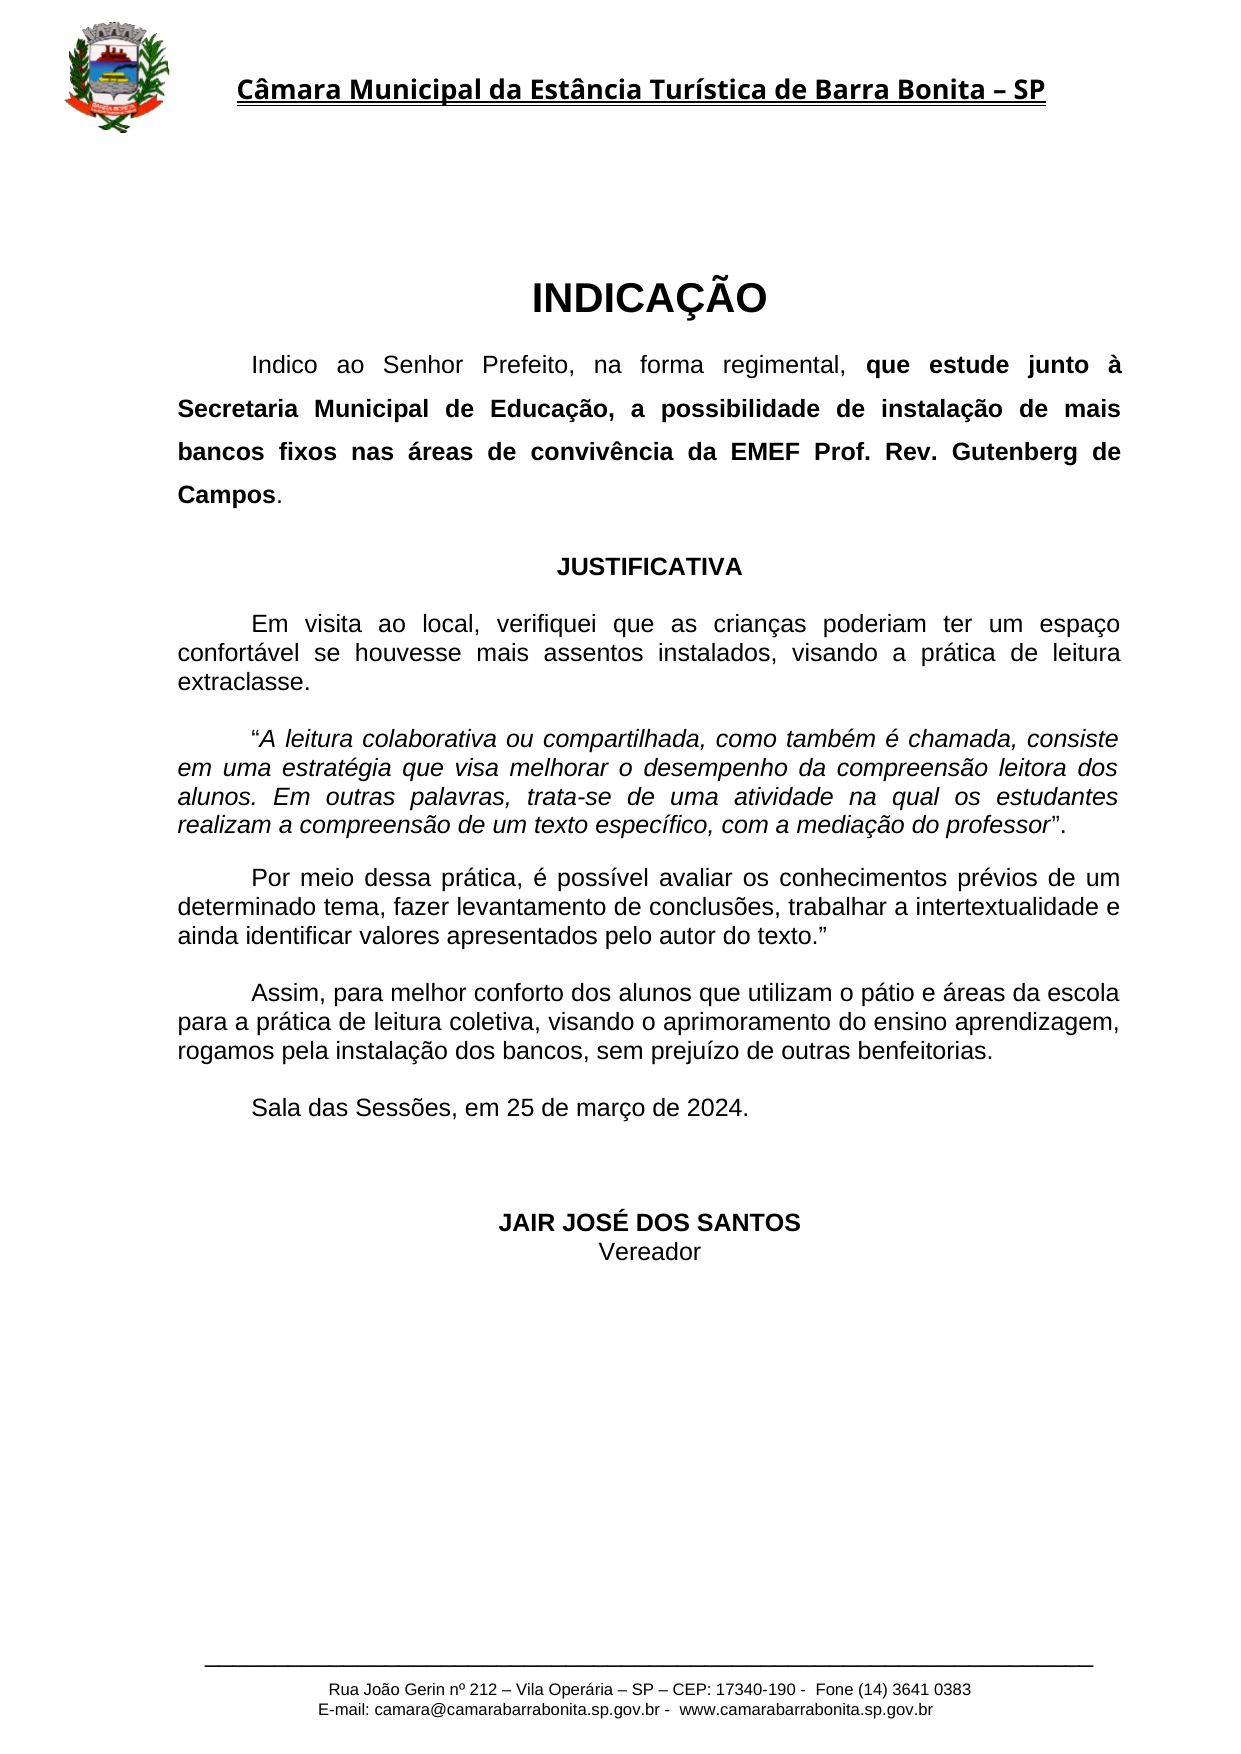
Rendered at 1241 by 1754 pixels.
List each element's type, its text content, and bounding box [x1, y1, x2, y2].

text Por meio dessa prática, é possível avaliar os conhecimentos prévios de um determinado tema, fazer levantamento de conclusões, trabalhar a intertextualidade e ainda identificar valores apresentados pelo autor do texto.” [177, 863, 1122, 949]
text Em visita ao local, verifiquei que as crianças poderiam ter um espaço confortável se houvesse mais assentos instalados, visando a prática de leitura extraclasse. [177, 609, 1122, 695]
text INDICAÇÃO [177, 274, 1122, 322]
text Justificativa [177, 552, 1122, 580]
text Indico ao Senhor Prefeito, na forma regimental, que estude junto à Secretaria Municipal de Educação, a possibilidade de instalação de mais bancos fixos nas áreas de convivência da EMEF Prof. Rev. Gutenberg de Campos. [177, 350, 1122, 508]
text “A leitura colaborativa ou compartilhada, como também é chamada, consiste em uma estratégia que visa melhorar o desempenho da compreensão leitora dos alunos. Em outras palavras, trata-se de uma atividade na qual os estudantes realizam a compreensão de um texto específico, com a mediação do professor”. [177, 724, 1122, 839]
text Vereador [177, 1237, 1122, 1266]
text Assim, para melhor conforto dos alunos que utilizam o pátio e áreas da escola para a prática de leitura coletiva, visando o aprimoramento do ensino aprendizagem, rogamos pela instalação dos bancos, sem prejuízo de outras benfeitorias. [177, 978, 1122, 1064]
text Sala das Sessões, em 25 de março de 2024. [177, 1093, 1122, 1122]
text JAIR JOSÉ DOS SANTOS [177, 1208, 1122, 1237]
